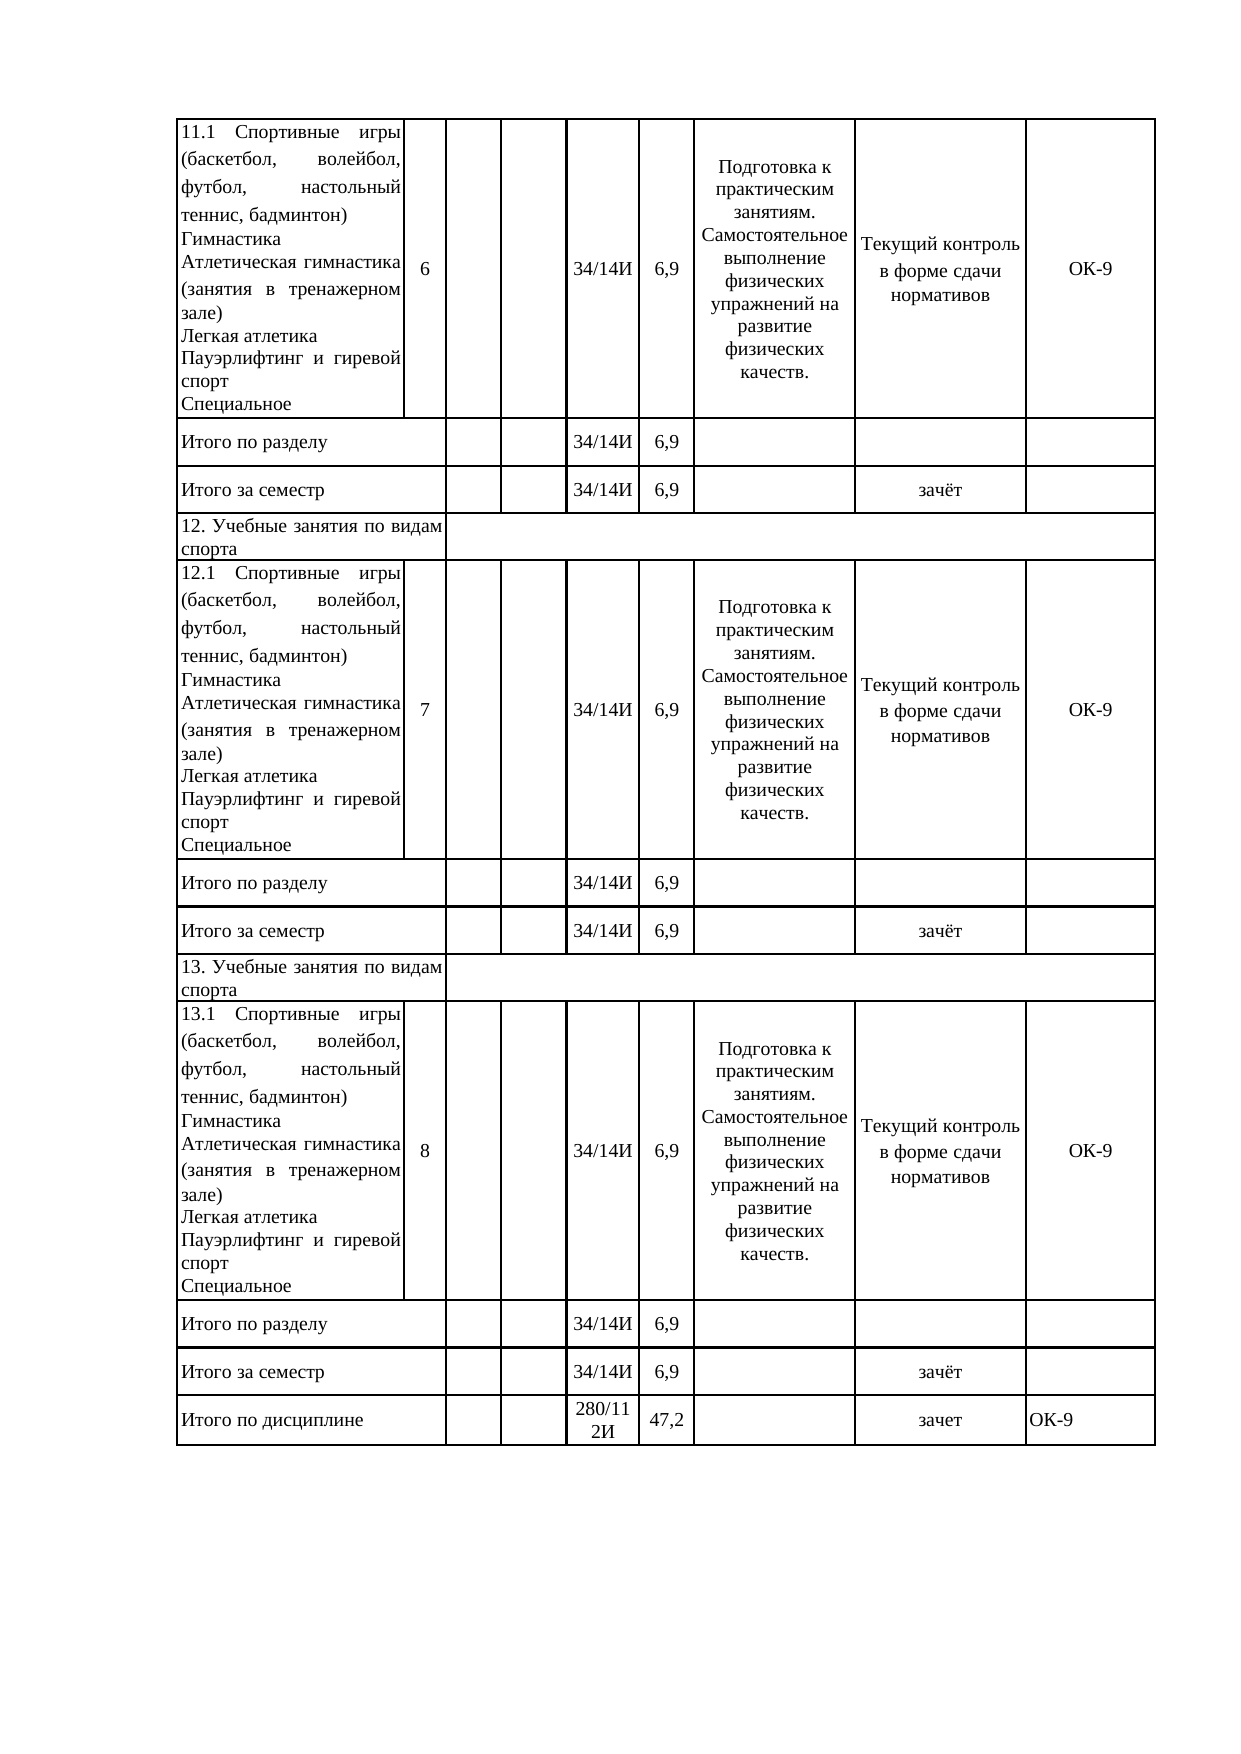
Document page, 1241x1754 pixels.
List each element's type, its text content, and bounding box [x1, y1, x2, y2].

table_cell Итого по разделу [178, 860, 445, 905]
table_cell [1027, 1301, 1154, 1346]
table_cell [695, 467, 854, 512]
table_cell ОК-9 [1027, 1396, 1154, 1443]
table_cell [695, 1396, 854, 1443]
table_cell [447, 860, 500, 905]
table_cell [695, 1349, 854, 1394]
table_cell 7 [405, 561, 445, 858]
table_cell Итого за семестр [178, 908, 445, 953]
table_cell [447, 1349, 500, 1394]
table_cell 34/14И [568, 561, 638, 858]
table_cell зачет [856, 1396, 1025, 1443]
table_cell 47,2 [640, 1396, 693, 1443]
table_cell [695, 419, 854, 464]
table_cell [502, 908, 565, 953]
table_cell 34/14И [568, 1349, 638, 1394]
table_cell 6,9 [640, 908, 693, 953]
table_cell 11.1 Спортивные игры (баскетбол, волейбол, футбол, настольный теннис, бадминтон) Гимнастика Атлетическая гимнастика (занятия в тренажерном зале) Легкая атлетика Пауэрлифтинг и гиревой спорт Специальное медицинское отделение [178, 120, 403, 417]
table_cell [447, 419, 500, 464]
table_cell [447, 514, 1154, 559]
table_cell [502, 120, 565, 417]
table_cell 6 [405, 120, 445, 417]
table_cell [856, 120, 1025, 417]
table_cell [1027, 908, 1154, 953]
table_cell [1027, 419, 1154, 464]
table_cell 6,9 [640, 1301, 693, 1346]
table_cell Подготовка к практическим занятиям. Самостоятельное выполнение физических упражнений на развитие физических качеств. [695, 1002, 854, 1299]
table_cell 13. Учебные занятия по видам спорта [178, 955, 445, 1000]
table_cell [695, 120, 854, 417]
table_cell [695, 908, 854, 953]
table_cell ОК-9 [1027, 561, 1154, 858]
table_cell [502, 1002, 565, 1299]
table_cell зачёт [856, 908, 1025, 953]
table_cell 34/14И [568, 860, 638, 905]
table_cell 12. Учебные занятия по видам спорта [178, 514, 445, 559]
table_cell 34/14И [568, 467, 638, 512]
table_cell [856, 419, 1025, 464]
table_cell [502, 419, 565, 464]
table_cell ОК-9 [1027, 120, 1154, 417]
table_cell [502, 1396, 565, 1443]
table_cell [447, 1396, 500, 1443]
table_cell [447, 955, 1154, 1000]
table_cell [502, 561, 565, 858]
table_cell [1027, 1349, 1154, 1394]
table_cell [1027, 467, 1154, 512]
table_cell [447, 561, 500, 858]
table_cell 6,9 [640, 1349, 693, 1394]
table_cell [695, 1301, 854, 1346]
table_cell [447, 1301, 500, 1346]
table_cell 8 [405, 1002, 445, 1299]
table_cell 6,9 [640, 419, 693, 464]
table_cell 12.1 Спортивные игры (баскетбол, волейбол, футбол, настольный теннис, бадминтон) Гимнастика Атлетическая гимнастика (занятия в тренажерном зале) Легкая атлетика Пауэрлифтинг и гиревой спорт Специальное медицинское отделение [178, 561, 403, 858]
table_cell 34/14И [568, 1301, 638, 1346]
table_cell [447, 120, 500, 417]
table_cell [447, 908, 500, 953]
table_cell 280/11 2И [568, 1396, 638, 1443]
table_cell [447, 467, 500, 512]
table_cell [856, 1301, 1025, 1346]
table_cell 34/14И [568, 908, 638, 953]
table_cell [502, 467, 565, 512]
table_cell [1027, 860, 1154, 905]
table_cell [502, 1301, 565, 1346]
table_cell [447, 1002, 500, 1299]
table_cell Текущий контроль в форме сдачи нормативов [856, 561, 1025, 858]
table_cell зачёт [856, 467, 1025, 512]
table_cell ОК-9 [1027, 1002, 1154, 1299]
table_cell 34/14И [568, 419, 638, 464]
table_cell 6,9 [640, 1002, 693, 1299]
table_cell Итого по дисциплине [178, 1396, 445, 1443]
table_cell [695, 860, 854, 905]
table_cell 34/14И [568, 1002, 638, 1299]
table_cell 34/14И [568, 120, 638, 417]
table_cell Итого за семестр [178, 467, 445, 512]
table_cell 13.1 Спортивные игры (баскетбол, волейбол, футбол, настольный теннис, бадминтон) Гимнастика Атлетическая гимнастика (занятия в тренажерном зале) Легкая атлетика Пауэрлифтинг и гиревой спорт Специальное медицинское отделение [178, 1002, 403, 1299]
table_cell 6,9 [640, 561, 693, 858]
table_cell Итого по разделу [178, 419, 445, 464]
table_cell [856, 860, 1025, 905]
table_cell Итого по разделу [178, 1301, 445, 1346]
table_cell Подготовка к практическим занятиям. Самостоятельное выполнение физических упражнений на развитие физических качеств. [695, 561, 854, 858]
table_cell [502, 1349, 565, 1394]
table_cell 6,9 [640, 120, 693, 417]
table_cell 6,9 [640, 860, 693, 905]
table_cell 6,9 [640, 467, 693, 512]
table_cell зачёт [856, 1349, 1025, 1394]
table_cell Итого за семестр [178, 1349, 445, 1394]
table_cell [502, 860, 565, 905]
table_cell Текущий контроль в форме сдачи нормативов [856, 1002, 1025, 1299]
